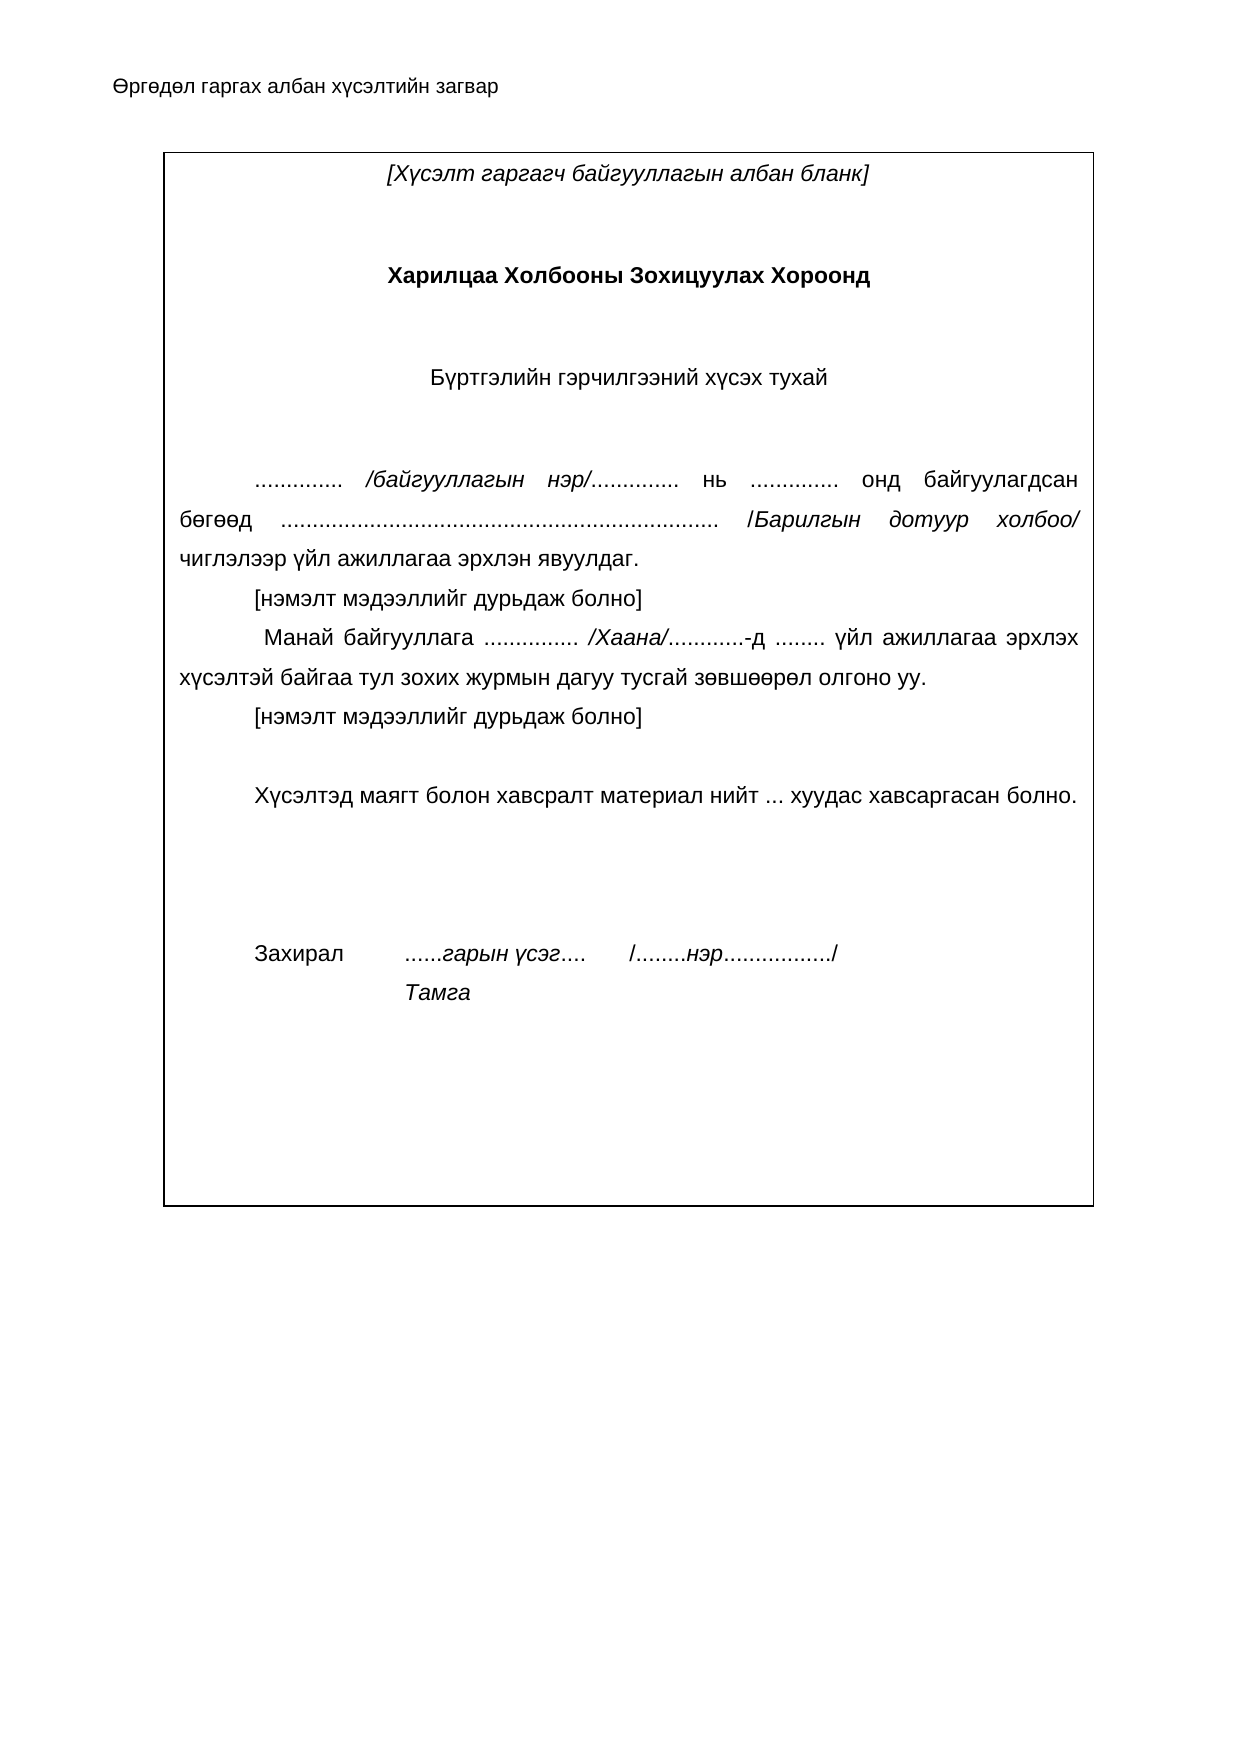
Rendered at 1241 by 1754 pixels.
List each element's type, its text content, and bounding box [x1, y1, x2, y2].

text Өргөдөл гаргах албан хүсэлтийн загвар [112, 74, 1128, 98]
